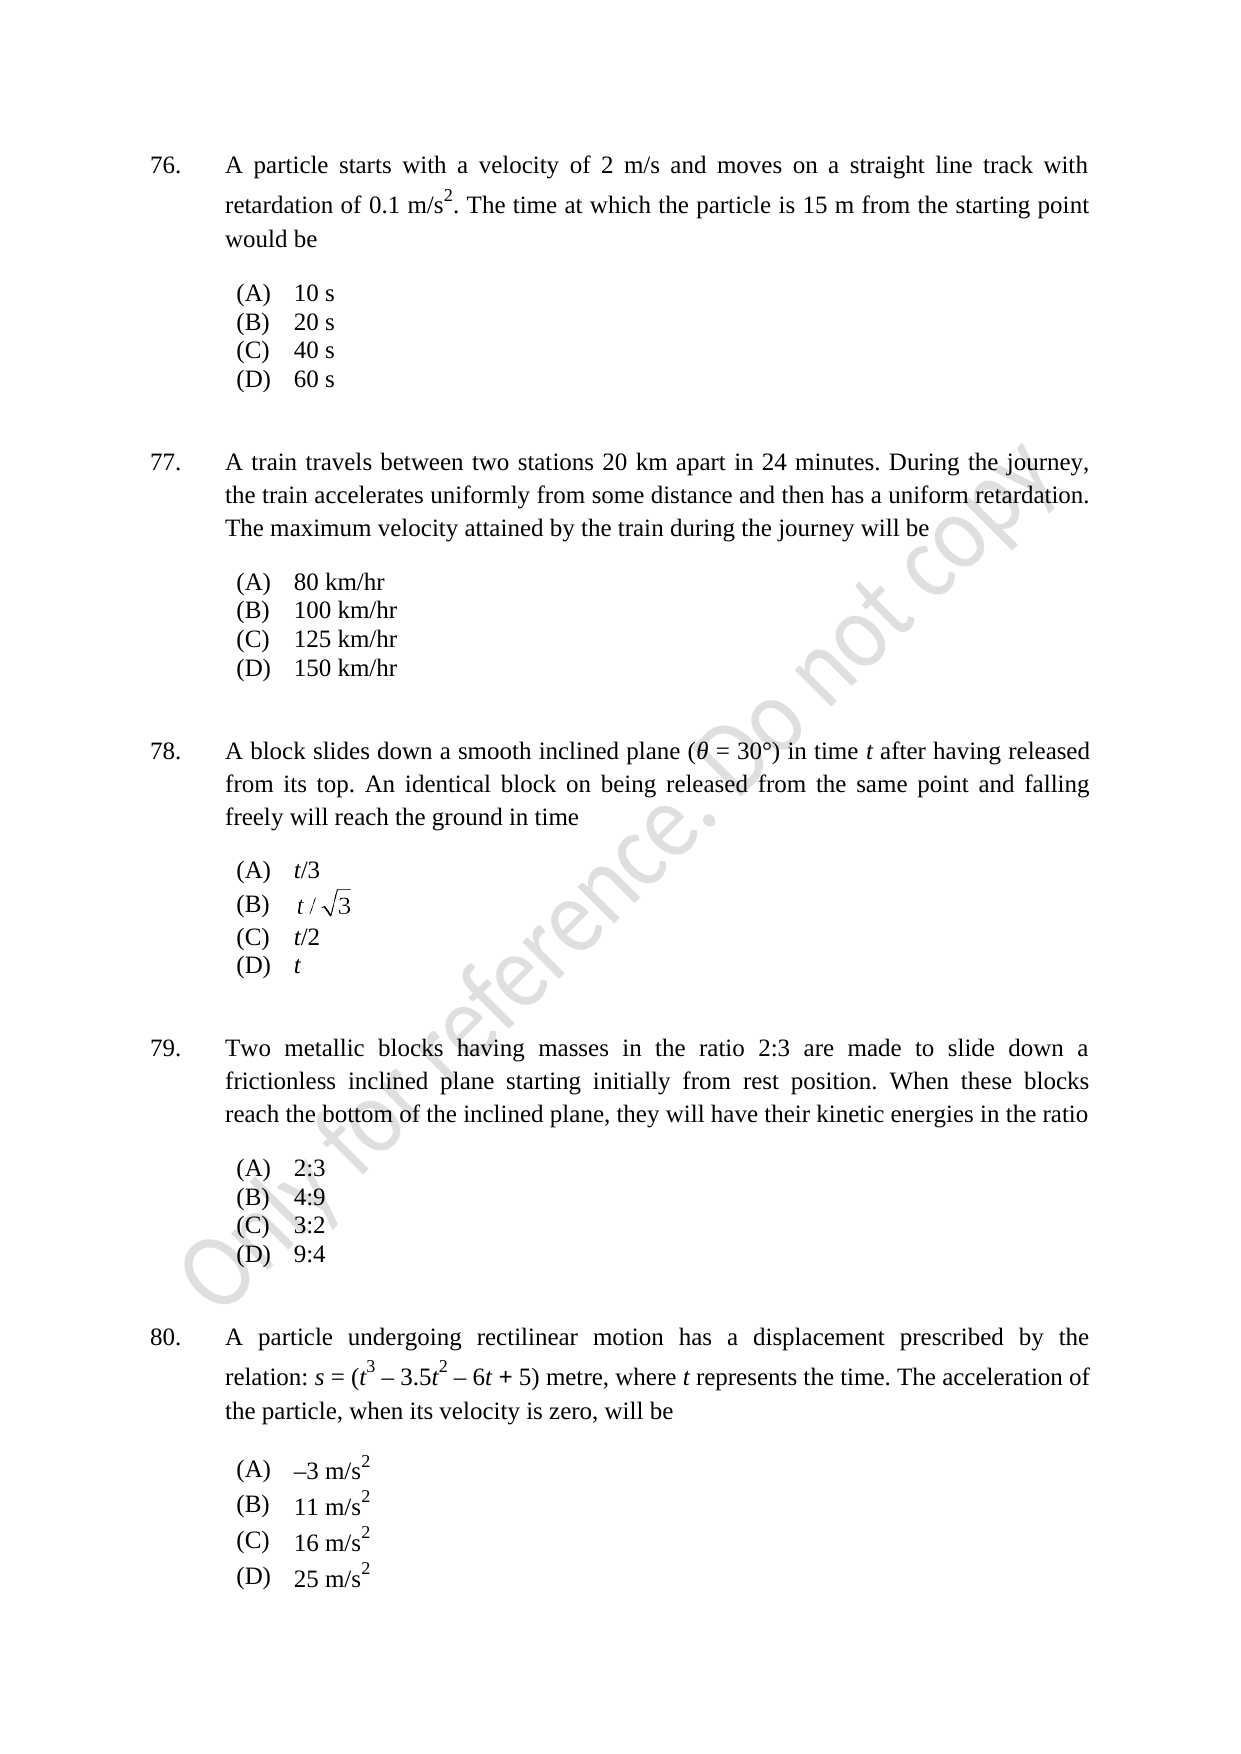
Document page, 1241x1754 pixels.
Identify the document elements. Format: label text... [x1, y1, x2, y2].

table_header (A) [225, 856, 282, 884]
table_cell (C) [225, 1522, 282, 1558]
table_cell 20 s [282, 307, 1102, 336]
table_cell 4:9 [282, 1182, 1102, 1211]
table_header t/3 [282, 856, 1102, 884]
table_cell [282, 884, 1102, 922]
text 77. A train travels between two stations 20 km apart in 24 minutes. During the journey, the train accelerates uniformly from some distance and then has a uniform retardation. The maximum velocity attained by the train during the journey will be [150, 447, 1090, 542]
table_header (A) [225, 278, 282, 307]
table_header (A) [225, 1153, 282, 1182]
table_cell t/2 [282, 922, 1102, 951]
table_cell 11 m/s2 [282, 1486, 1102, 1522]
table_cell (C) [225, 1211, 282, 1239]
table_header 2:3 [282, 1153, 1102, 1182]
text 78. A block slides down a smooth inclined plane (θ = 30°) in time t after having released from its top. An identical block on being released from the same point and falling freely will reach the ground in time [150, 736, 1090, 831]
table_cell (B) [225, 884, 282, 922]
table_header 80 km/hr [282, 567, 1102, 596]
table_cell 9:4 [282, 1239, 1102, 1268]
table_cell (D) [225, 653, 282, 682]
table_header 10 s [282, 278, 1102, 307]
table_header (A) [225, 567, 282, 596]
table_cell (D) [225, 364, 282, 393]
table_cell 16 m/s2 [282, 1522, 1102, 1558]
table_cell 100 km/hr [282, 596, 1102, 624]
table_header –3 m/s2 [282, 1450, 1102, 1486]
text 79. Two metallic blocks having masses in the ratio 2:3 are made to slide down a frictionless inclined plane starting initially from rest position. When these blocks reach the bottom of the inclined plane, they will have their kinetic energies in the ratio [150, 1033, 1090, 1128]
table_cell (D) [225, 1558, 282, 1594]
table_cell (C) [225, 922, 282, 951]
table_cell (B) [225, 1486, 282, 1522]
table_cell 60 s [282, 364, 1102, 393]
table_cell (B) [225, 596, 282, 624]
text 80. A particle undergoing rectilinear motion has a displacement prescribed by the relation: s = (t3 – 3.5t2 – 6t + 5) metre, where t represents the time. The acceleration of the particle, when its velocity is zero, will be [150, 1322, 1090, 1425]
table_header (A) [225, 1450, 282, 1486]
table_cell t [282, 951, 1102, 979]
table_cell (D) [225, 1239, 282, 1268]
table_cell (C) [225, 624, 282, 653]
table_cell (C) [225, 336, 282, 364]
table_cell (B) [225, 307, 282, 336]
table_cell 125 km/hr [282, 624, 1102, 653]
table_cell 150 km/hr [282, 653, 1102, 682]
table_cell (B) [225, 1182, 282, 1211]
table_cell (D) [225, 951, 282, 979]
table_cell 25 m/s2 [282, 1558, 1102, 1594]
table_cell 3:2 [282, 1211, 1102, 1239]
table_cell 40 s [282, 336, 1102, 364]
text 76. A particle starts with a velocity of 2 m/s and moves on a straight line track with retardation of 0.1 m/s2. The time at which the particle is 15 m from the starting point would be [150, 150, 1090, 253]
